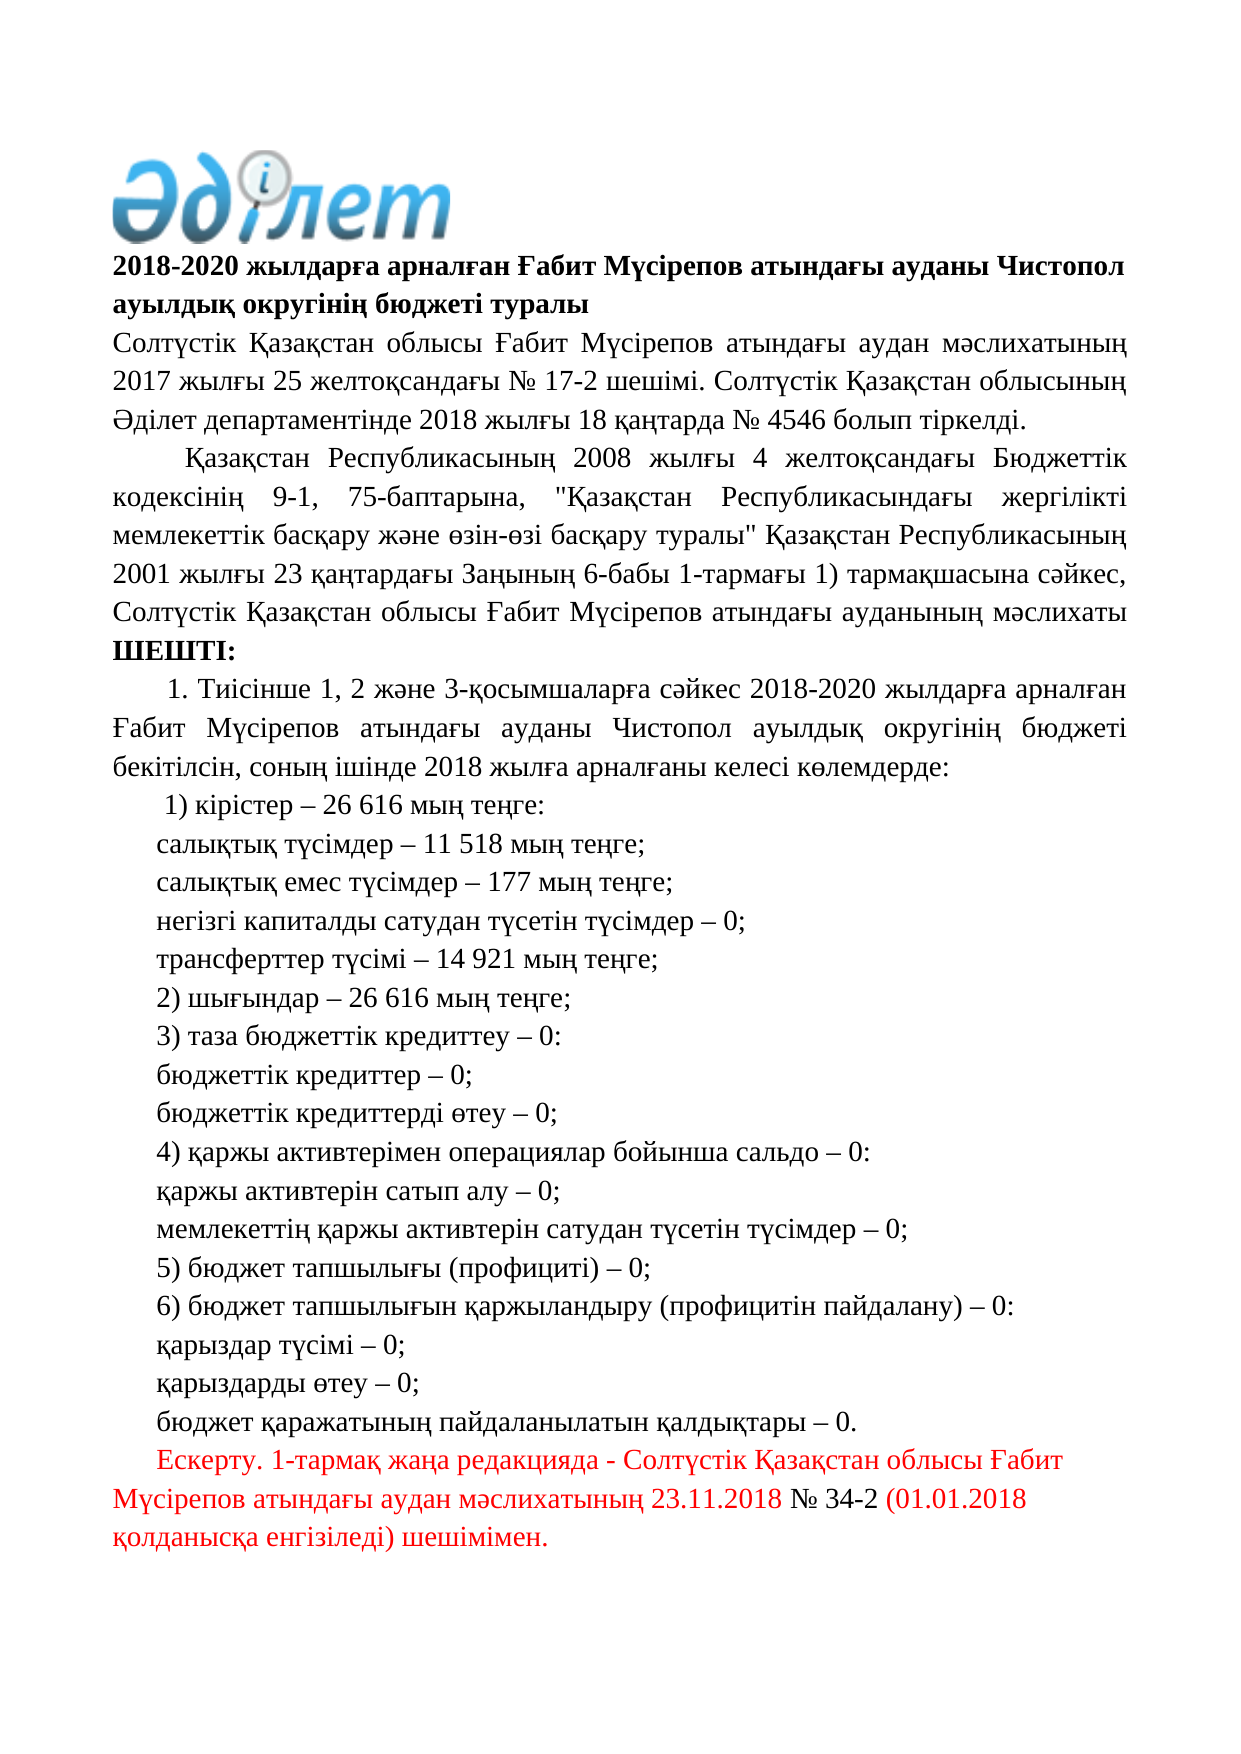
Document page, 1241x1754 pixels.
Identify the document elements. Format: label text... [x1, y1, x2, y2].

text салықтық түсімдер – 11 518 мың теңге; [112, 826, 1128, 859]
text 1. Тиісінше 1, 2 және 3-қосымшаларға сәйкес 2018-2020 жылдарға арналған Ғабит Мүсірепов атындағы ауданы Чистопол ауылдық округінің бюджеті бекітілсін, соның ішінде 2018 жылға арналғаны келесі көлемдерде: [112, 672, 1128, 782]
text Қазақстан Республикасының 2008 жылғы 4 желтоқсандағы Бюджеттік кодексінің 9-1, 75-баптарына, "Қазақстан Республикасындағы жергілікті мемлекеттік басқару және өзін-өзі басқару туралы" Қазақстан Республикасының 2001 жылғы 23 қаңтардағы Заңының 6-бабы 1-тармағы 1) тармақшасына сәйкес, Солтүстік Қазақстан облысы Ғабит Мүсірепов атындағы ауданының мәслихаты ШЕШТІ: [112, 440, 1128, 667]
text қарыздарды өтеу – 0; [112, 1365, 1128, 1399]
text 1) кірістер – 26 616 мың теңге: [112, 787, 1128, 821]
text негізгі капиталды сатудан түсетін түсімдер – 0; [112, 903, 1128, 936]
text қаржы активтерін сатып алу – 0; [112, 1173, 1128, 1206]
text 4) қаржы активтерімен операциялар бойынша сальдо – 0: [112, 1134, 1128, 1168]
text бюджеттік кредиттер – 0; [112, 1057, 1128, 1091]
text Ескерту. 1-тармақ жаңа редакцияда - Солтүстік Қазақстан облысы Ғабит Мүсірепов атындағы аудан мәслихатының 23.11.2018 № 34-2 (01.01.2018 қолданысқа енгізіледі) шешімімен. [112, 1442, 1128, 1583]
picture [112, 150, 451, 244]
text Солтүстік Қазақстан облысы Ғабит Мүсірепов атындағы аудан мәслихатының 2017 жылғы 25 желтоқсандағы № 17-2 шешімі. Солтүстік Қазақстан облысының Әділет департаментінде 2018 жылғы 18 қаңтарда № 4546 болып тіркелді. [112, 325, 1128, 435]
text бюджет қаражатының пайдаланылатын қалдықтары – 0. [112, 1404, 1128, 1437]
text қарыздар түсімі – 0; [112, 1327, 1128, 1360]
text мемлекеттің қаржы активтерін сатудан түсетін түсімдер – 0; [112, 1211, 1128, 1245]
text 6) бюджет тапшылығын қаржыландыру (профицитін пайдалану) – 0: [112, 1288, 1128, 1322]
text 2018-2020 жылдарға арналған Ғабит Мүсірепов атындағы ауданы Чистопол ауылдық округінің бюджеті туралы [112, 248, 1128, 320]
text 2) шығындар – 26 616 мың теңге; [112, 980, 1128, 1013]
text бюджеттік кредиттерді өтеу – 0; [112, 1096, 1128, 1129]
text 5) бюджет тапшылығы (профициті) – 0; [112, 1250, 1128, 1283]
text 3) таза бюджеттік кредиттеу – 0: [112, 1018, 1128, 1052]
text салықтық емес түсімдер – 177 мың теңге; [112, 864, 1128, 898]
text трансферттер түсімі – 14 921 мың теңге; [112, 941, 1128, 975]
